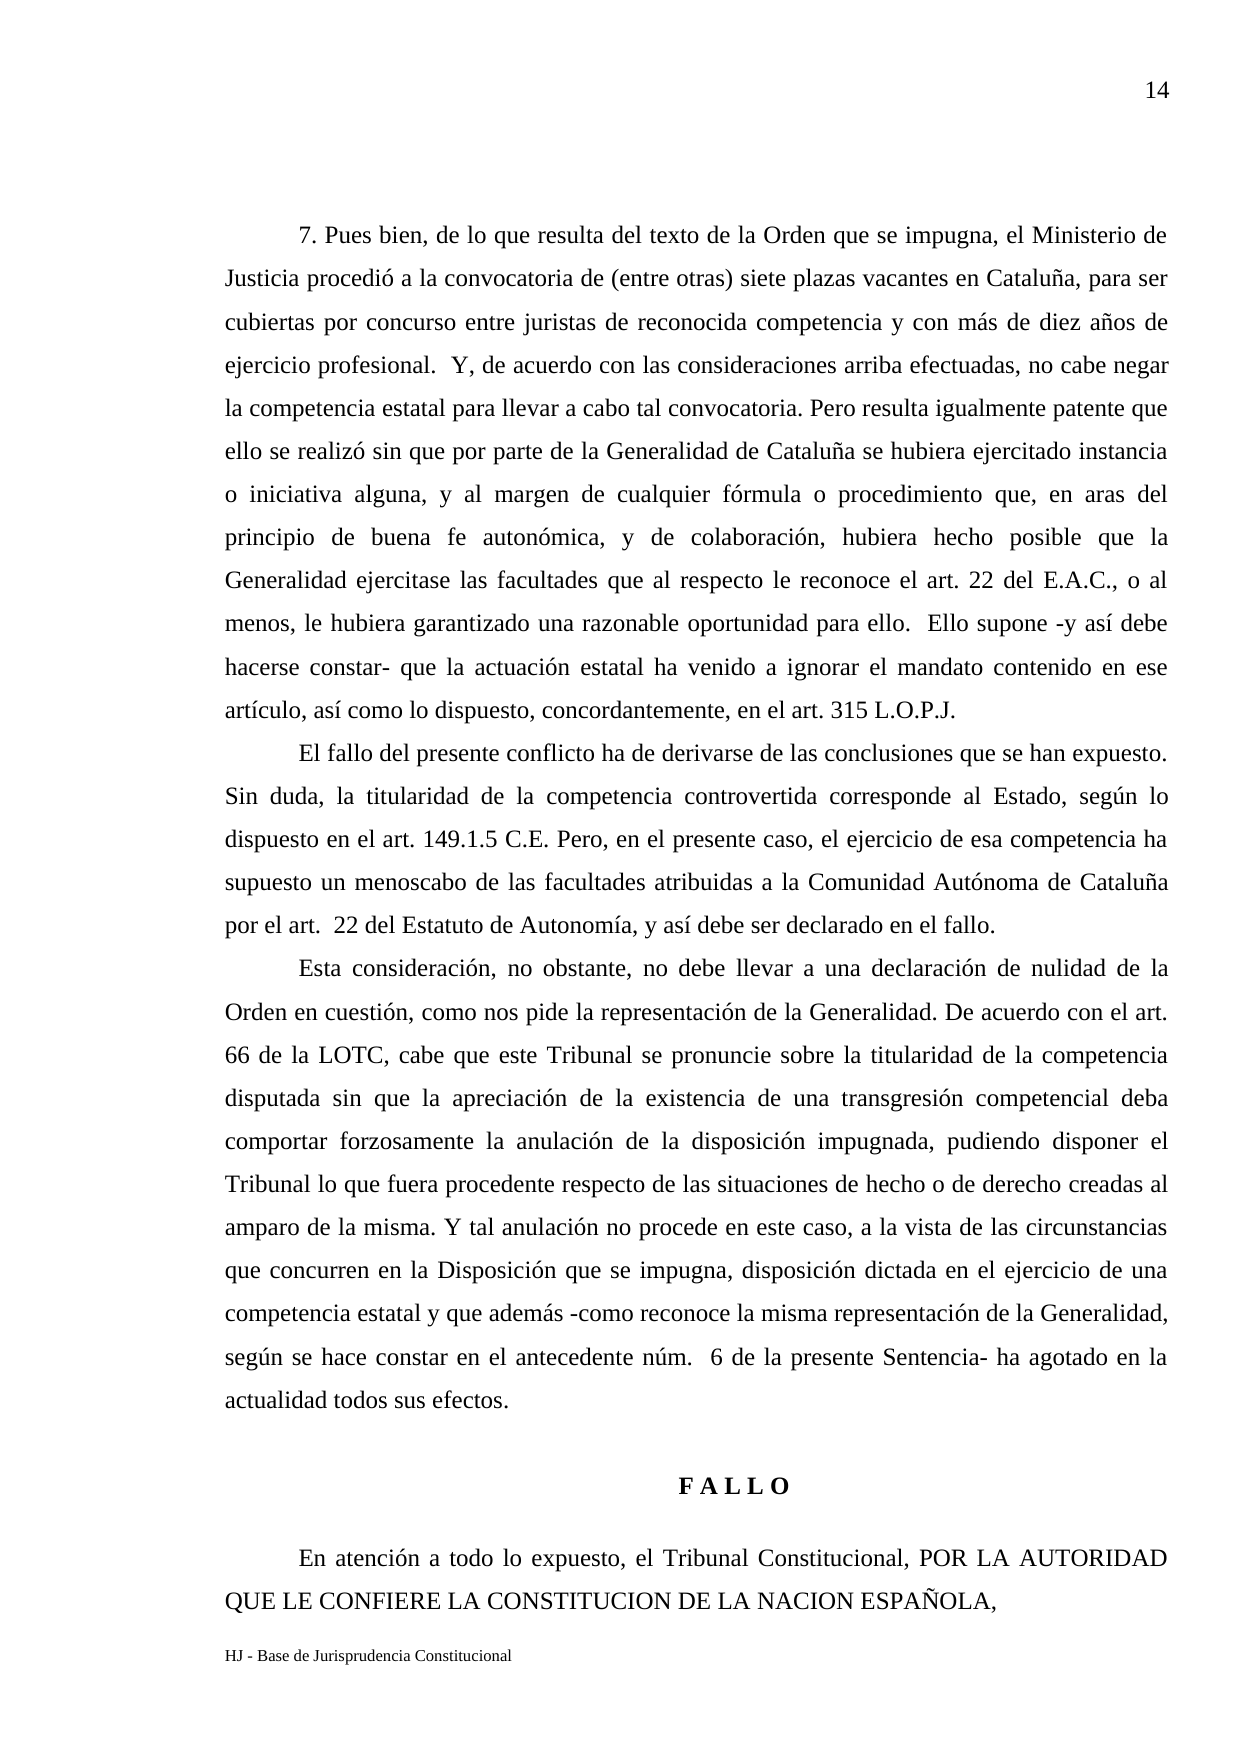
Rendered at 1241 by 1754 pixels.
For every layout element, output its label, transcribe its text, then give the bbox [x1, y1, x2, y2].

text Esta consideración, no obstante, no debe llevar a una declaración de nulidad de la Orden en cuestión, como nos pide la representación de la Generalidad. De acuerdo con el art. 66 de la LOTC, cabe que este Tribunal se pronuncie sobre la titularidad de la competencia disputada sin que la apreciación de la existencia de una transgresión competencial deba comportar forzosamente la anulación de la disposición impugnada, pudiendo disponer el Tribunal lo que fuera procedente respecto de las situaciones de hecho o de derecho creadas al amparo de la misma. Y tal anulación no procede en este caso, a la vista de las circunstancias que concurren en la Disposición que se impugna, disposición dictada en el ejercicio de una competencia estatal y que además -como reconoce la misma representación de la Generalidad, según se hace constar en el antecedente núm. 6 de la presente Sentencia- ha agotado en la actualidad todos sus efectos. [224, 953, 1169, 1413]
subtitle F A L L O [224, 1471, 1169, 1500]
text 7. Pues bien, de lo que resulta del texto de la Orden que se impugna, el Ministerio de Justicia procedió a la convocatoria de (entre otras) siete plazas vacantes en Cataluña, para ser cubiertas por concurso entre juristas de reconocida competencia y con más de diez años de ejercicio profesional. Y, de acuerdo con las consideraciones arriba efectuadas, no cabe negar la competencia estatal para llevar a cabo tal convocatoria. Pero resulta igualmente patente que ello se realizó sin que por parte de la Generalidad de Cataluña se hubiera ejercitado instancia o iniciativa alguna, y al margen de cualquier fórmula o procedimiento que, en aras del principio de buena fe autonómica, y de colaboración, hubiera hecho posible que la Generalidad ejercitase las facultades que al respecto le reconoce el art. 22 del E.A.C., o al menos, le hubiera garantizado una razonable oportunidad para ello. Ello supone -y así debe hacerse constar- que la actuación estatal ha venido a ignorar el mandato contenido en ese artículo, así como lo dispuesto, concordantemente, en el art. 315 L.O.P.J. [224, 220, 1169, 723]
text En atención a todo lo expuesto, el Tribunal Constitucional, POR LA AUTORIDAD QUE LE CONFIERE LA CONSTITUCION DE LA NACION ESPAÑOLA, [224, 1543, 1169, 1615]
text El fallo del presente conflicto ha de derivarse de las conclusiones que se han expuesto. Sin duda, la titularidad de la competencia controvertida corresponde al Estado, según lo dispuesto en el art. 149.1.5 C.E. Pero, en el presente caso, el ejercicio de esa competencia ha supuesto un menoscabo de las facultades atribuidas a la Comunidad Autónoma de Cataluña por el art. 22 del Estatuto de Autonomía, y así debe ser declarado en el fallo. [224, 738, 1169, 939]
